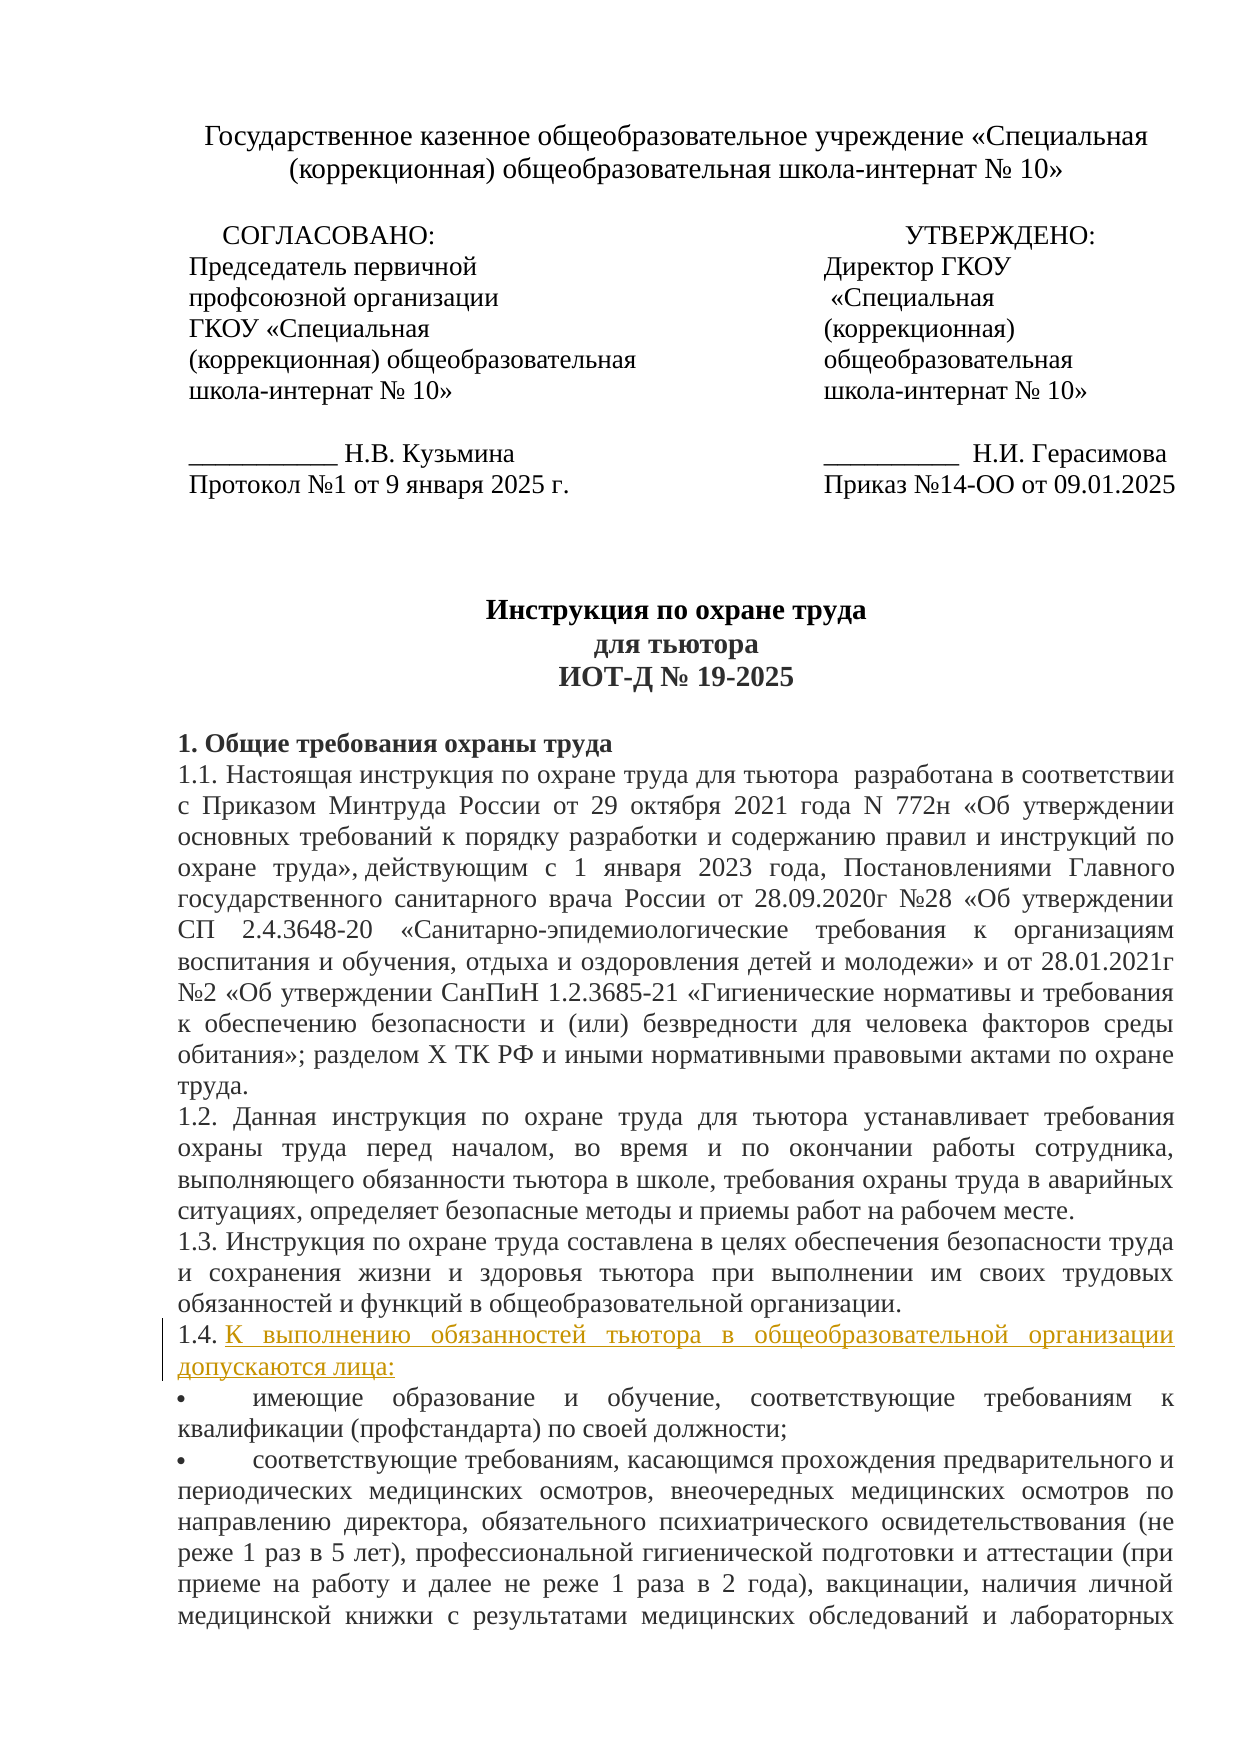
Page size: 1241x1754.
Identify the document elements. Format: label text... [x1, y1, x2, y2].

text 1.4. [177, 1318, 1175, 1381]
text Государственное казенное общеобразовательное учреждение «Специальная (коррекционная) общеобразовательная школа-интернат № 10» [177, 118, 1175, 185]
text 1.1. Настоящая инструкция по охране труда для тьютора разработана в соответствии с Приказом Минтруда России от 29 октября 2021 года N 772н «Об утверждении основных требований к порядку разработки и содержанию правил и инструкций по охране труда», действующим с 1 января 2023 года, Постановлениями Главного государственного санитарного врача России от 28.09.2020г №28 «Об утверждении СП 2.4.3648-20 «Санитарно-эпидемиологические требования к организациям воспитания и обучения, отдыха и оздоровления детей и молодежи» и от 28.01.2021г №2 «Об утверждении СанПиН 1.2.3685-21 «Гигиенические нормативы и требования к обеспечению безопасности и (или) безвредности для человека факторов среды обитания»; разделом Х ТК РФ и иными нормативными правовыми актами по охране труда. [177, 758, 1175, 1100]
text Инструкция по охране труда [177, 592, 1175, 626]
text 1.3. Инструкция по охране труда составлена в целях обеспечения безопасности труда и сохранения жизни и здоровья тьютора при выполнении им своих трудовых обязанностей и функций в общеобразовательной организации. [177, 1225, 1175, 1318]
text 1.2. Данная инструкция по охране труда для тьютора устанавливает требования охраны труда перед началом, во время и по окончании работы сотрудника, выполняющего обязанности тьютора в школе, требования охраны труда в аварийных ситуациях, определяет безопасные методы и приемы работ на рабочем месте. [177, 1100, 1175, 1225]
table_header СОГЛАСОВАНО: Председатель первичной профсоюзной организации ГКОУ «Специальная (коррекционная) общеобразовательная школа-интернат № 10» ___________ Н.В. Кузьмина Протокол №1 от 9 января 2025 г. [177, 219, 812, 530]
text 1. Общие требования охраны труда [177, 727, 1175, 758]
table_header УТВЕРЖДЕНО: Директор ГКОУ «Специальная (коррекционная) общеобразовательная школа-интернат № 10» __________ Н.И. Герасимова Приказ №14-ОО от 09.01.2025 [812, 219, 1240, 530]
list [177, 1443, 1175, 1630]
text для тьютора [177, 626, 1175, 659]
list имеющие образование и обучение, соответствующие требованиям к квалификации (профстандарта) по своей должности; [177, 1381, 1175, 1443]
text ИОТ-Д № 19-2025 [177, 659, 1175, 693]
